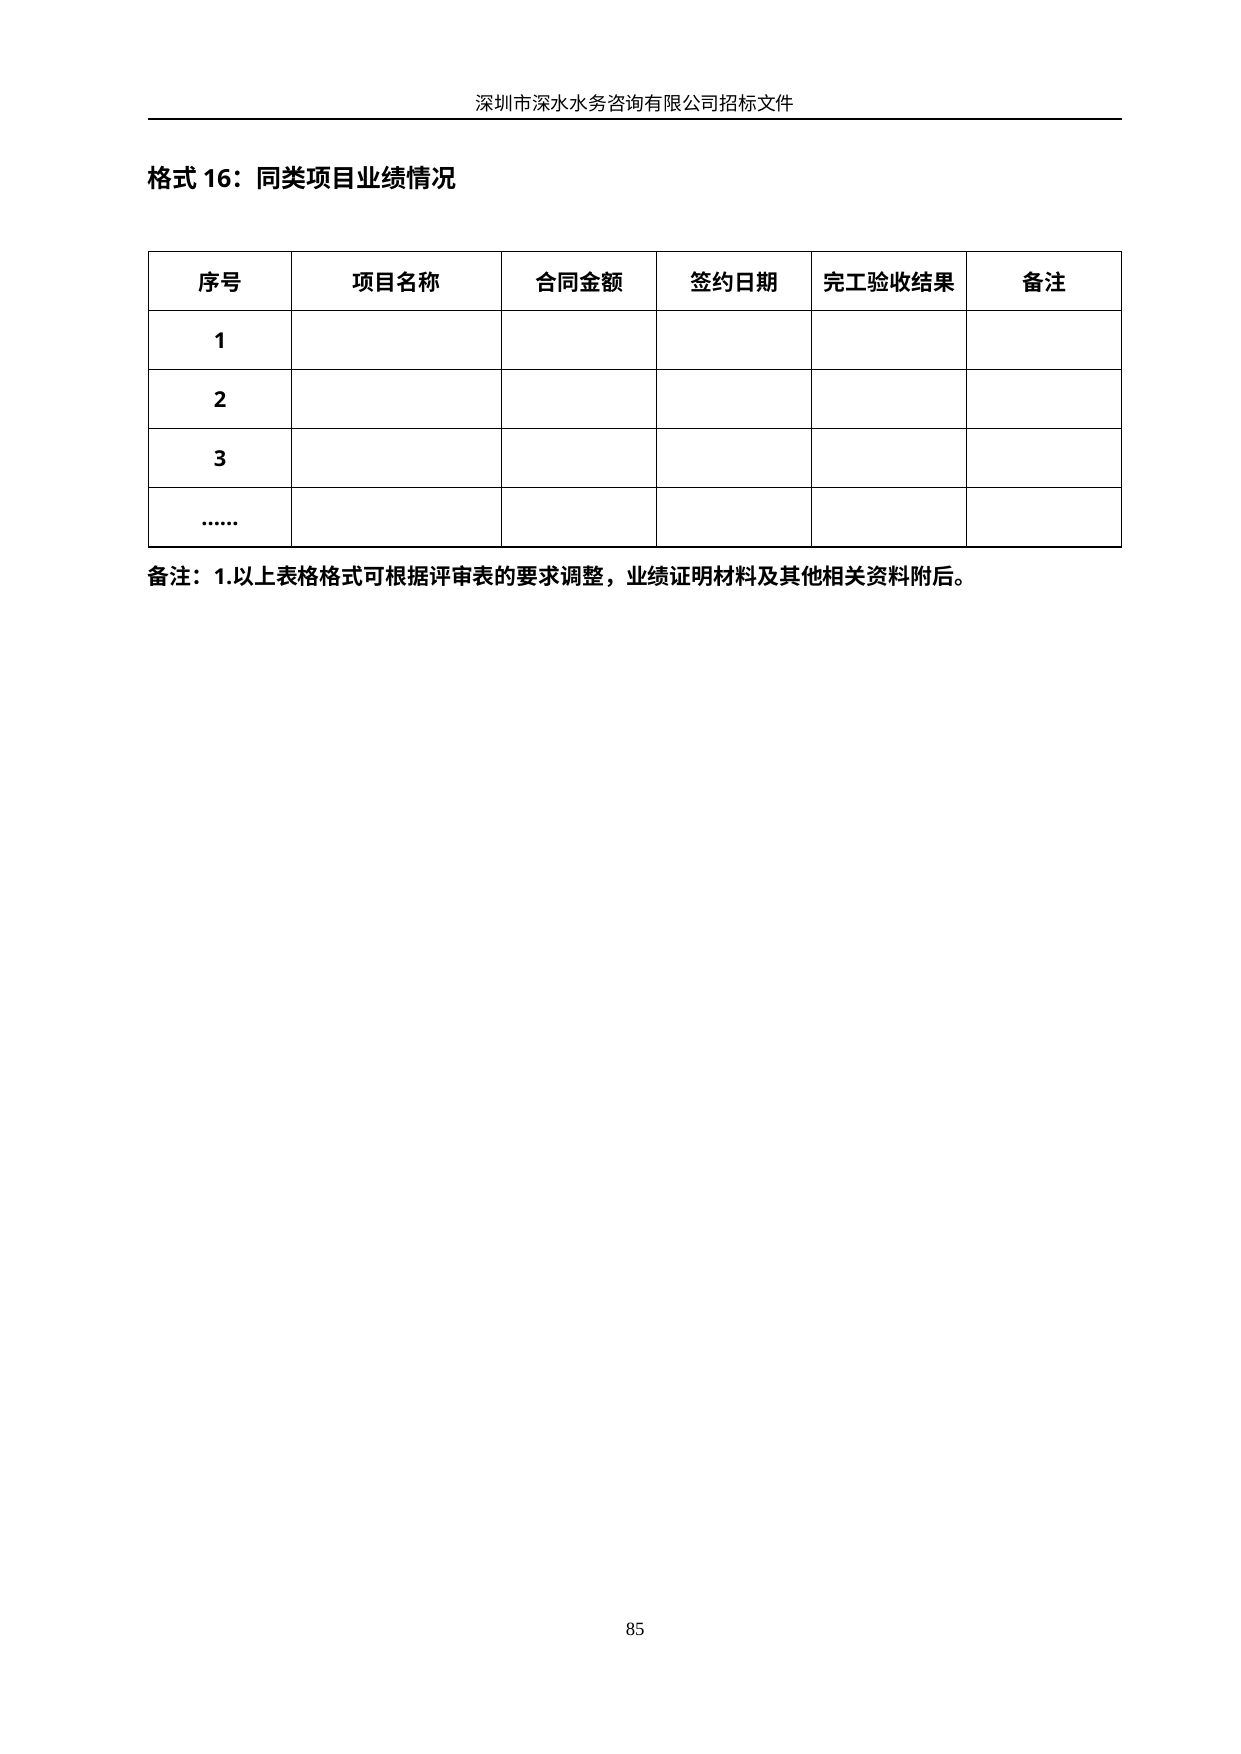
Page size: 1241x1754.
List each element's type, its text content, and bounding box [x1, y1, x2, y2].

table_cell …… [149, 488, 291, 546]
table_cell 3 [149, 429, 291, 487]
table_cell [292, 370, 501, 428]
text 备注：1.以上表格格式可根据评审表的要求调整，业绩证明材料及其他相关资料附后。 [148, 548, 1122, 593]
table_cell [967, 429, 1121, 487]
table_cell [812, 429, 966, 487]
table_cell [292, 311, 501, 369]
table_header 项目名称 [292, 252, 501, 310]
table_cell [657, 370, 811, 428]
table_cell [812, 370, 966, 428]
table_cell [657, 488, 811, 546]
table_cell [292, 429, 501, 487]
table_header 签约日期 [657, 252, 811, 310]
table_cell [502, 311, 656, 369]
table_cell [812, 311, 966, 369]
table_cell [812, 488, 966, 546]
table_header 合同金额 [502, 252, 656, 310]
table_cell [967, 370, 1121, 428]
table_cell [967, 488, 1121, 546]
table_header 备注 [967, 252, 1121, 310]
table_cell 2 [149, 370, 291, 428]
table_cell 1 [149, 311, 291, 369]
table_cell [502, 488, 656, 546]
table_cell [657, 311, 811, 369]
table_cell [502, 370, 656, 428]
table_cell [967, 311, 1121, 369]
table_cell [502, 429, 656, 487]
table_header 完工验收结果 [812, 252, 966, 310]
table_cell [292, 488, 501, 546]
text 格式16：同类项目业绩情况 [148, 152, 1122, 200]
table_cell [657, 429, 811, 487]
table_header 序号 [149, 252, 291, 310]
